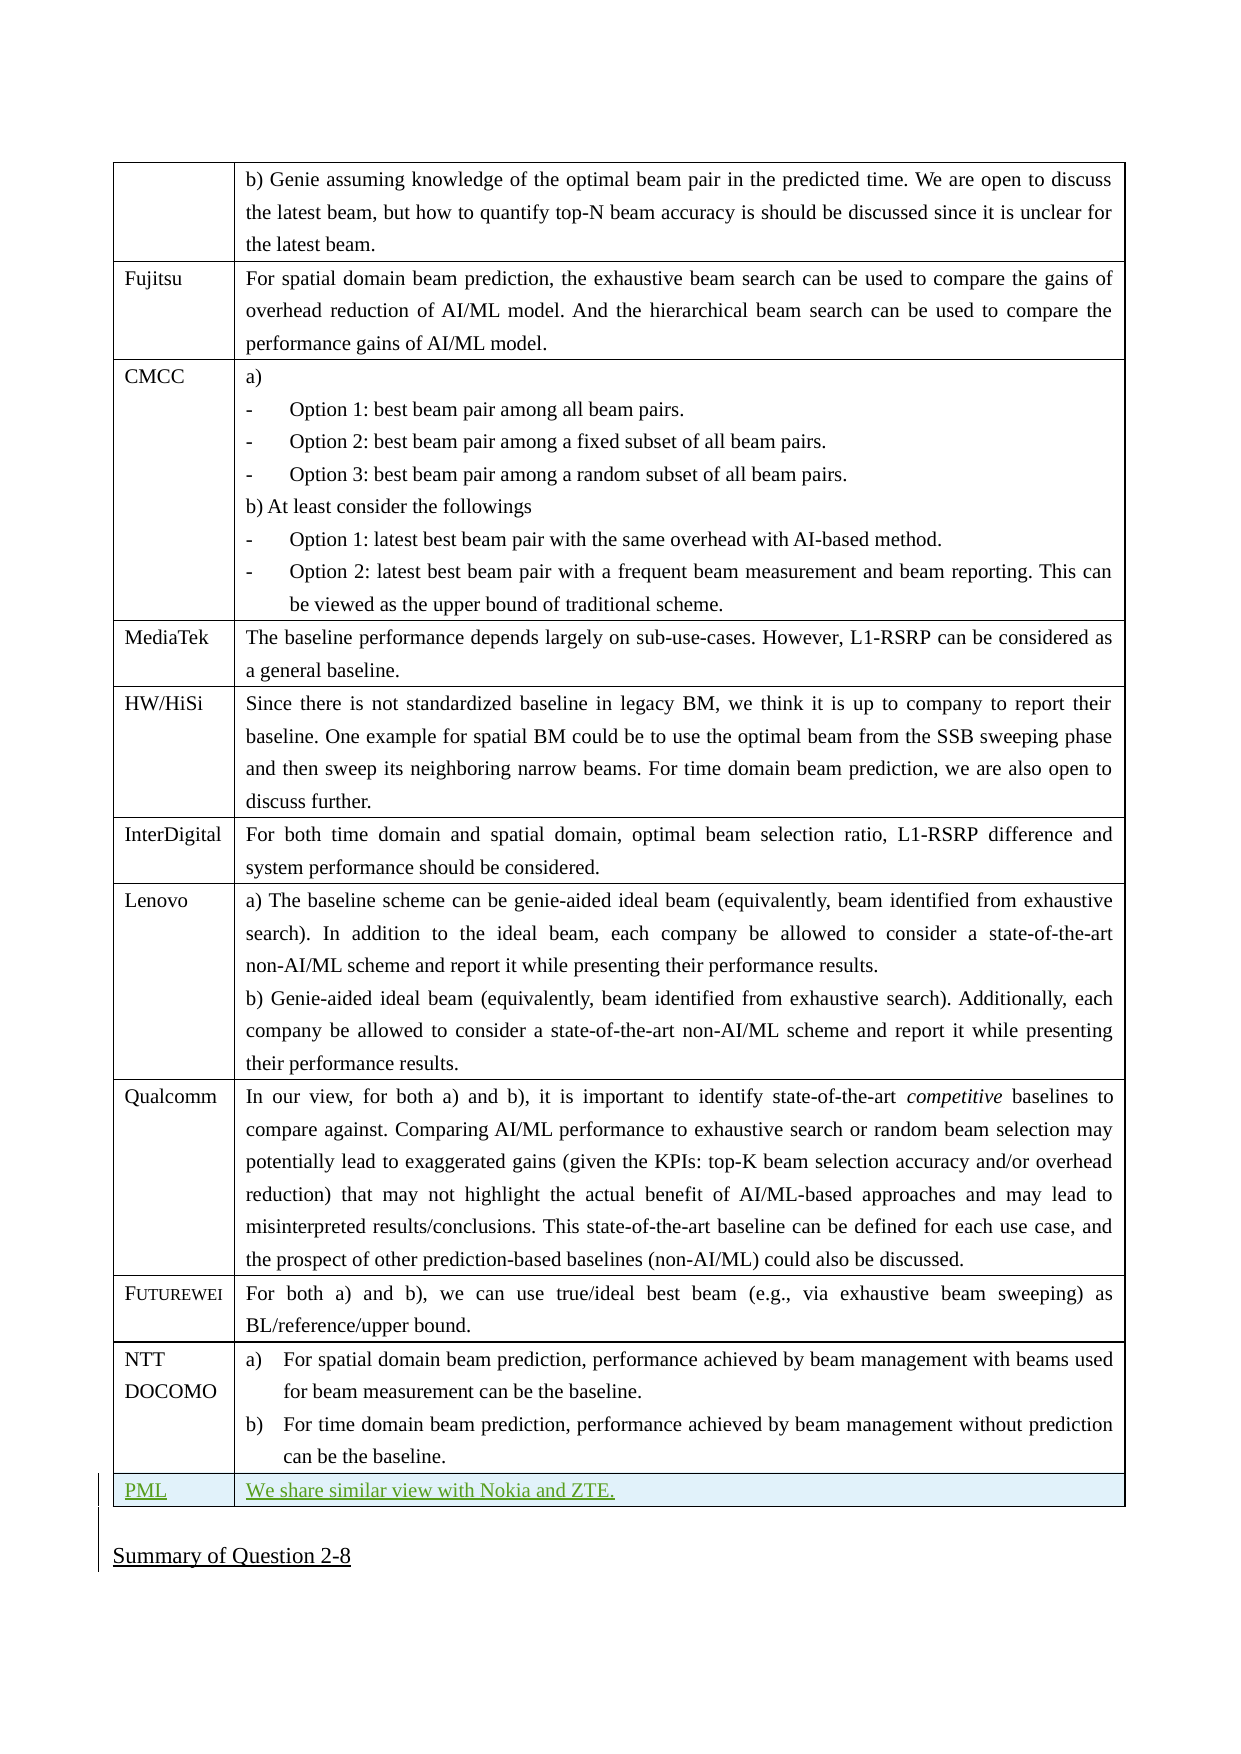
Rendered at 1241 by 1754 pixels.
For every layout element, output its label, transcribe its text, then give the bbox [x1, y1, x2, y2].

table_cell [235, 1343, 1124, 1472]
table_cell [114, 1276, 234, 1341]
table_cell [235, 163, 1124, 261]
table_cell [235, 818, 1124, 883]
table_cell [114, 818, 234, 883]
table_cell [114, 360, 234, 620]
text Summary of Question 2-8 [112, 1539, 1128, 1572]
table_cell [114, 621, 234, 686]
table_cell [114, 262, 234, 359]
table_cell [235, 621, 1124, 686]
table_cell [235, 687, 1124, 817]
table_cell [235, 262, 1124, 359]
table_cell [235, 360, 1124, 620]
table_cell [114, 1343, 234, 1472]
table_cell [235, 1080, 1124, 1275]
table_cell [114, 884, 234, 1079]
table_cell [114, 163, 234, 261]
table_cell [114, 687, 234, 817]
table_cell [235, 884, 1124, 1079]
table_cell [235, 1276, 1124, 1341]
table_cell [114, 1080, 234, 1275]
